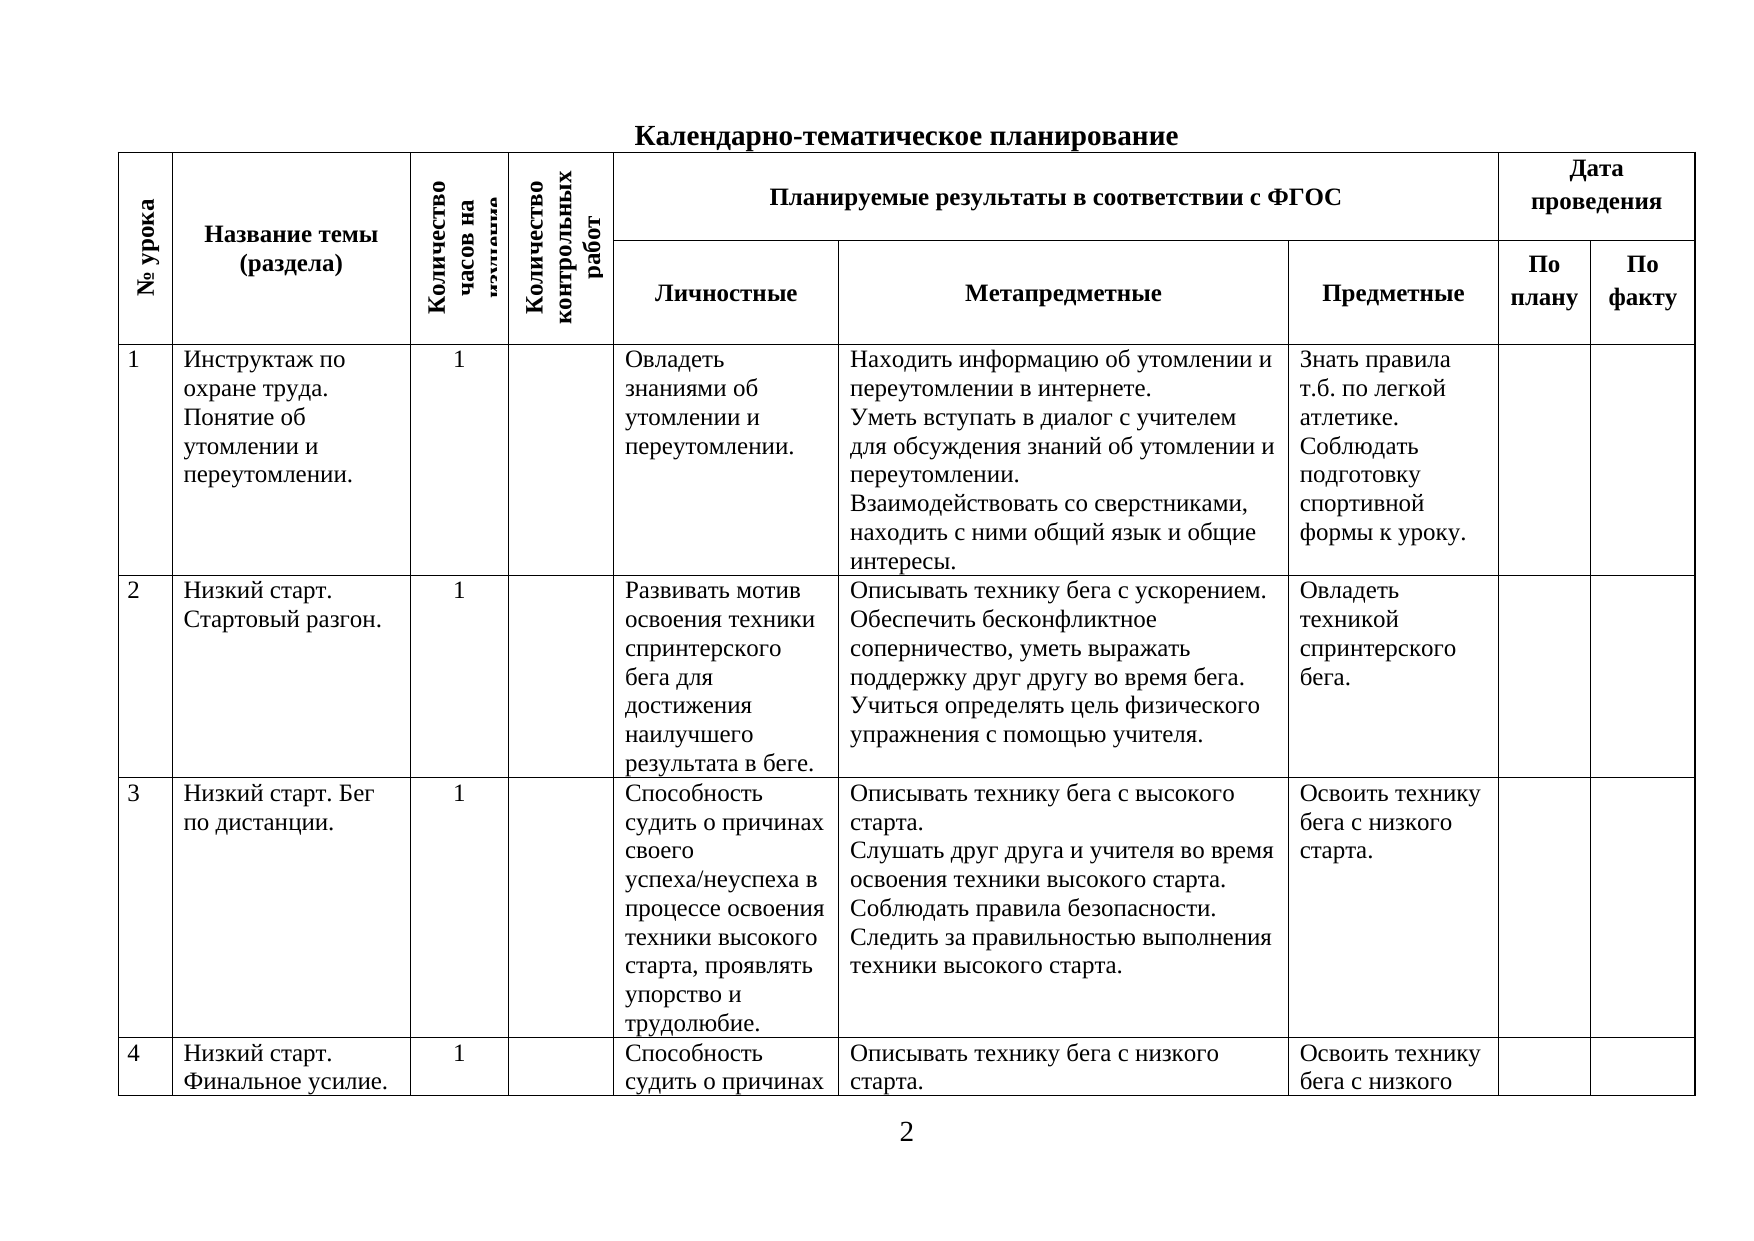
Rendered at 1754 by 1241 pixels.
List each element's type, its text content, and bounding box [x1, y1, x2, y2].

table_cell Предметные [1289, 241, 1498, 343]
table_cell [1591, 1038, 1694, 1095]
table_cell Способность судить о причинах своего успеха/неуспеха в процессе освоения техники высокого старта, проявлять упорство и трудолюбие. [614, 778, 838, 1037]
table_cell 1 [411, 1038, 508, 1095]
table_cell Овладеть техникой спринтерского бега. [1289, 576, 1498, 777]
table_cell По факту [1591, 241, 1694, 343]
table_cell [1499, 345, 1590, 574]
table_cell По плану [1499, 241, 1590, 343]
table_cell 1 [411, 576, 508, 777]
table_cell 1 [411, 345, 508, 574]
table_cell [1591, 778, 1694, 1037]
table_header Название темы (раздела) [173, 153, 410, 343]
table_cell Описывать технику бега с высокого старта. Слушать друг друга и учителя во время освоения техники высокого старта. Соблюдать правила безопасности. Следить за правильностью выполнения техники высокого старта. [839, 778, 1288, 1037]
table_cell [1499, 576, 1590, 777]
table_cell Развивать мотив освоения техники спринтерского бега для достижения наилучшего результата в беге. [614, 576, 838, 777]
text Календарно-тематическое планирование [118, 118, 1695, 152]
table_header Количество контрольных работ [509, 153, 613, 343]
table_cell [119, 345, 172, 574]
table_cell Низкий старт. Стартовый разгон. [173, 576, 410, 777]
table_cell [839, 1038, 1288, 1095]
table_cell [119, 778, 172, 1037]
table_cell Описывать технику бега с ускорением. Обеспечить бесконфликтное соперничество, уметь выражать поддержку друг другу во время бега. Учиться определять цель физического упражнения с помощью учителя. [839, 576, 1288, 777]
table_cell [509, 576, 613, 777]
table_cell Освоить технику бега с низкого старта. [1289, 778, 1498, 1037]
table_cell Личностные [614, 241, 838, 343]
table_cell Низкий старт. Бег по дистанции. [173, 778, 410, 1037]
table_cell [1289, 1038, 1498, 1095]
table_cell Знать правила т.б. по легкой атлетике. Соблюдать подготовку спортивной формы к уроку. [1289, 345, 1498, 574]
table_cell [1499, 778, 1590, 1037]
table_cell Находить информацию об утомлении и переутомлении в интернете. Уметь вступать в диалог с учителем для обсуждения знаний об утомлении и переутомлении. Взаимодействовать со сверстниками, находить с ними общий язык и общие интересы. [839, 345, 1288, 574]
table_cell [614, 1038, 838, 1095]
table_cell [173, 1038, 410, 1095]
table_header № урока [119, 153, 172, 343]
table_cell [509, 1038, 613, 1095]
table_cell 1 [411, 778, 508, 1037]
table_cell [1591, 345, 1694, 574]
table_cell Овладеть знаниями об утомлении и переутомлении. [614, 345, 838, 574]
table_cell [509, 778, 613, 1037]
table_cell [1499, 1038, 1590, 1095]
table_cell [119, 576, 172, 777]
table_cell [119, 1038, 172, 1095]
table_cell Метапредметные [839, 241, 1288, 343]
table_cell [1591, 576, 1694, 777]
table_header Дата проведения [1499, 153, 1694, 240]
table_header Планируемые результаты в соответствии с ФГОС [614, 153, 1498, 240]
table_cell Инструктаж по охране труда. Понятие об утомлении и переутомлении. [173, 345, 410, 574]
table_header Количество часов на изучение [411, 153, 508, 343]
table_cell [509, 345, 613, 574]
